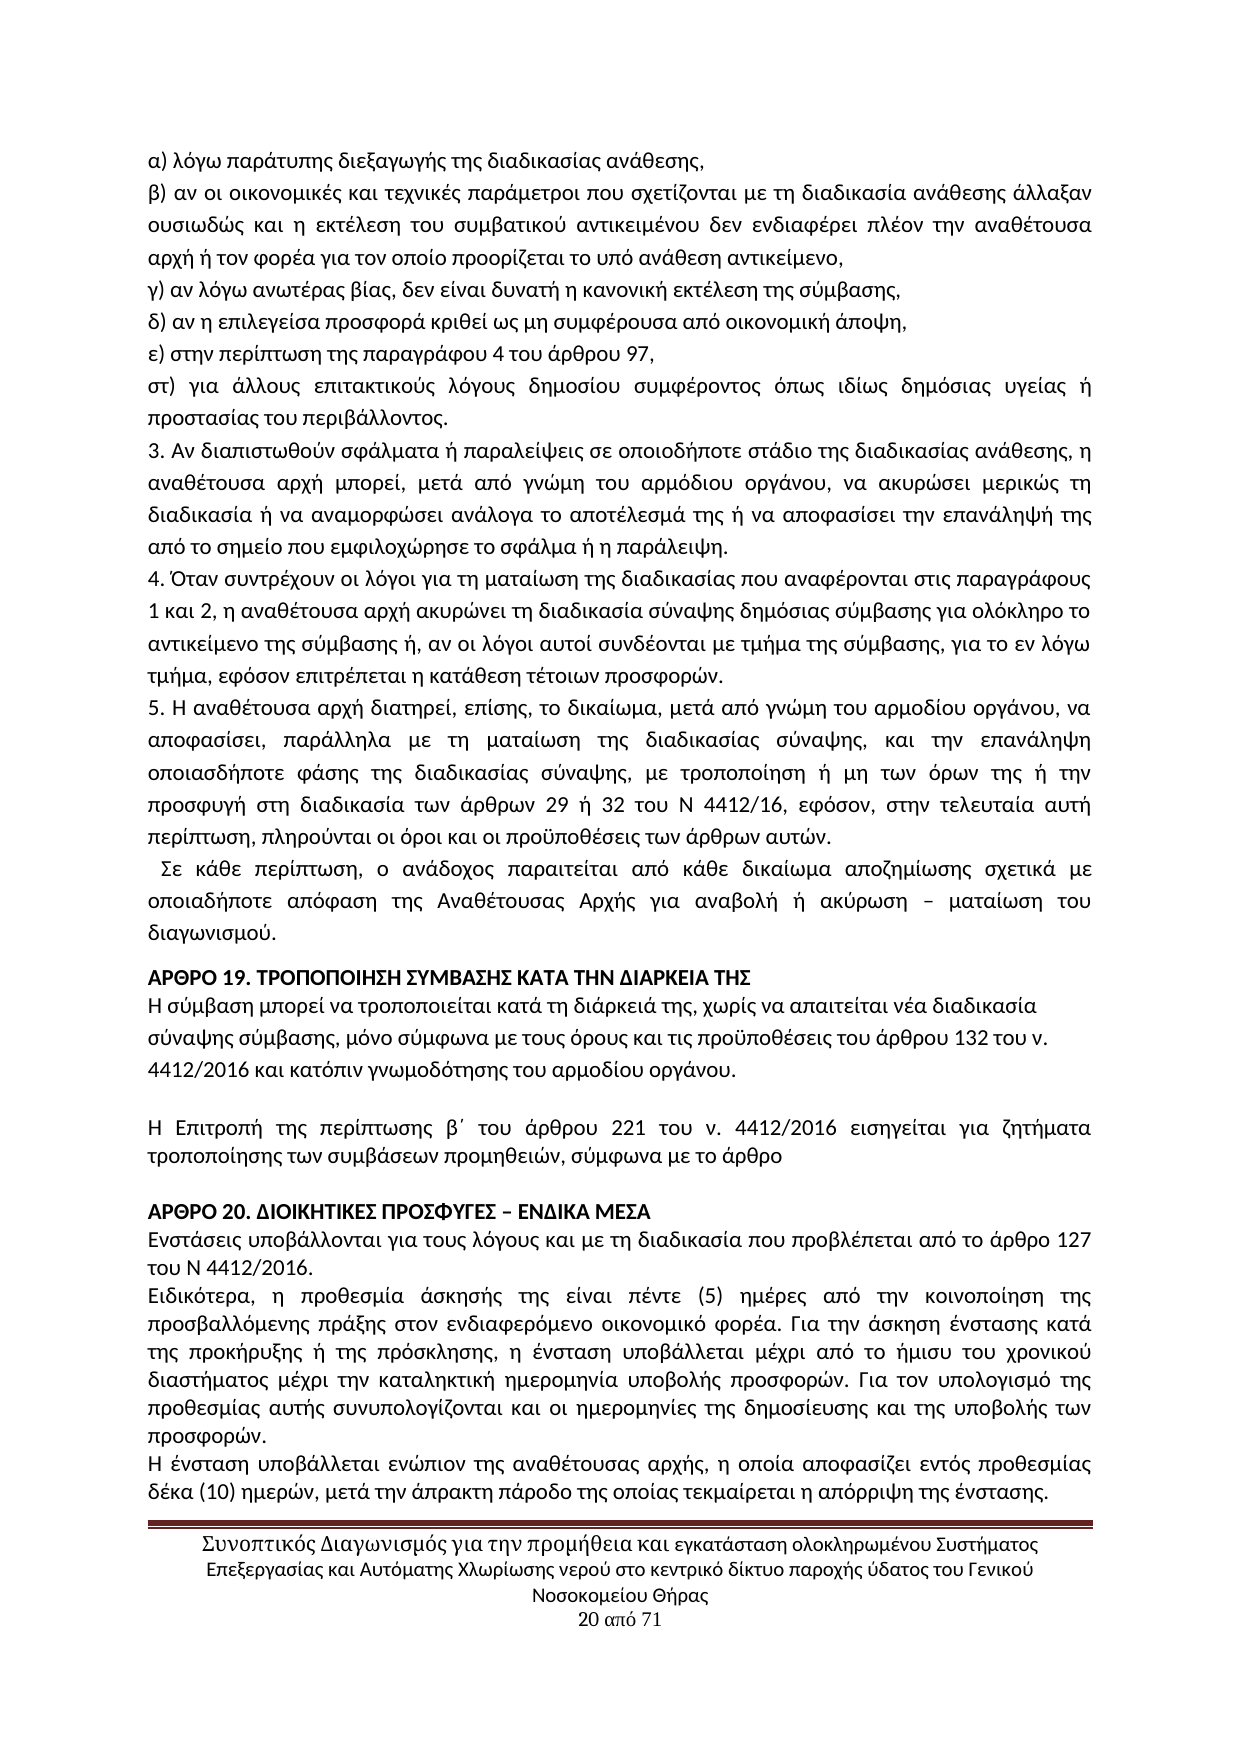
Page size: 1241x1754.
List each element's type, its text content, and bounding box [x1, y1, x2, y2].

text ΑΡΘΡΟ 19. ΤΡΟΠΟΠΟΙΗΣΗ ΣΥΜΒΑΣΗΣ ΚΑΤΑ ΤΗΝ ΔΙΑΡΚΕΙΑ ΤΗΣ [148, 963, 1093, 991]
text Η ένσταση υποβάλλεται ενώπιον της αναθέτουσας αρχής, η οποία αποφασίζει εντός προθεσμίας δέκα (10) ημερών, μετά την άπρακτη πάροδο της οποίας τεκμαίρεται η απόρριψη της ένστασης. [148, 1449, 1093, 1505]
list Η Επιτροπή της περίπτωσης β΄ του άρθρου 221 του ν. 4412/2016 εισηγείται για ζητήματα τροποποίησης των συμβάσεων προμηθειών, σύμφωνα με το άρθρο [148, 1113, 1093, 1169]
text ΑΡΘΡΟ 20. ΔΙΟΙΚΗΤΙΚΕΣ ΠΡΟΣΦΥΓΕΣ – ΕΝΔΙΚΑ ΜΕΣΑ [148, 1197, 1093, 1225]
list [148, 146, 1093, 850]
text Ενστάσεις υποβάλλονται για τους λόγους και με τη διαδικασία που προβλέπεται από το άρθρο 127 του Ν 4412/2016. [148, 1225, 1093, 1281]
text Η σύμβαση μπορεί να τροποποιείται κατά τη διάρκειά της, χωρίς να απαιτείται νέα διαδικασία σύναψης σύμβασης, μόνο σύμφωνα με τους όρους και τις προϋποθέσεις του άρθρου 132 του ν. 4412/2016 και κατόπιν γνωμοδότησης του αρμοδίου οργάνου. [148, 991, 1093, 1084]
text Ειδικότερα, η προθεσμία άσκησής της είναι πέντε (5) ημέρες από την κοινοποίηση της προσβαλλόμενης πράξης στον ενδιαφερόμενο οικονομικό φορέα. Για την άσκηση ένστασης κατά της προκήρυξης ή της πρόσκλησης, η ένσταση υποβάλλεται μέχρι από το ήμισυ του χρονικού διαστήματος μέχρι την καταληκτική ημερομηνία υποβολής προσφορών. Για τον υπολογισμό της προθεσμίας αυτής συνυπολογίζονται και οι ημερομηνίες της δημοσίευσης και της υποβολής των προσφορών. [148, 1281, 1093, 1449]
list Σε κάθε περίπτωση, ο ανάδοχος παραιτείται από κάθε δικαίωμα αποζημίωσης σχετικά με οποιαδήποτε απόφαση της Αναθέτουσας Αρχής για αναβολή ή ακύρωση – ματαίωση του διαγωνισμού. [148, 854, 1093, 947]
